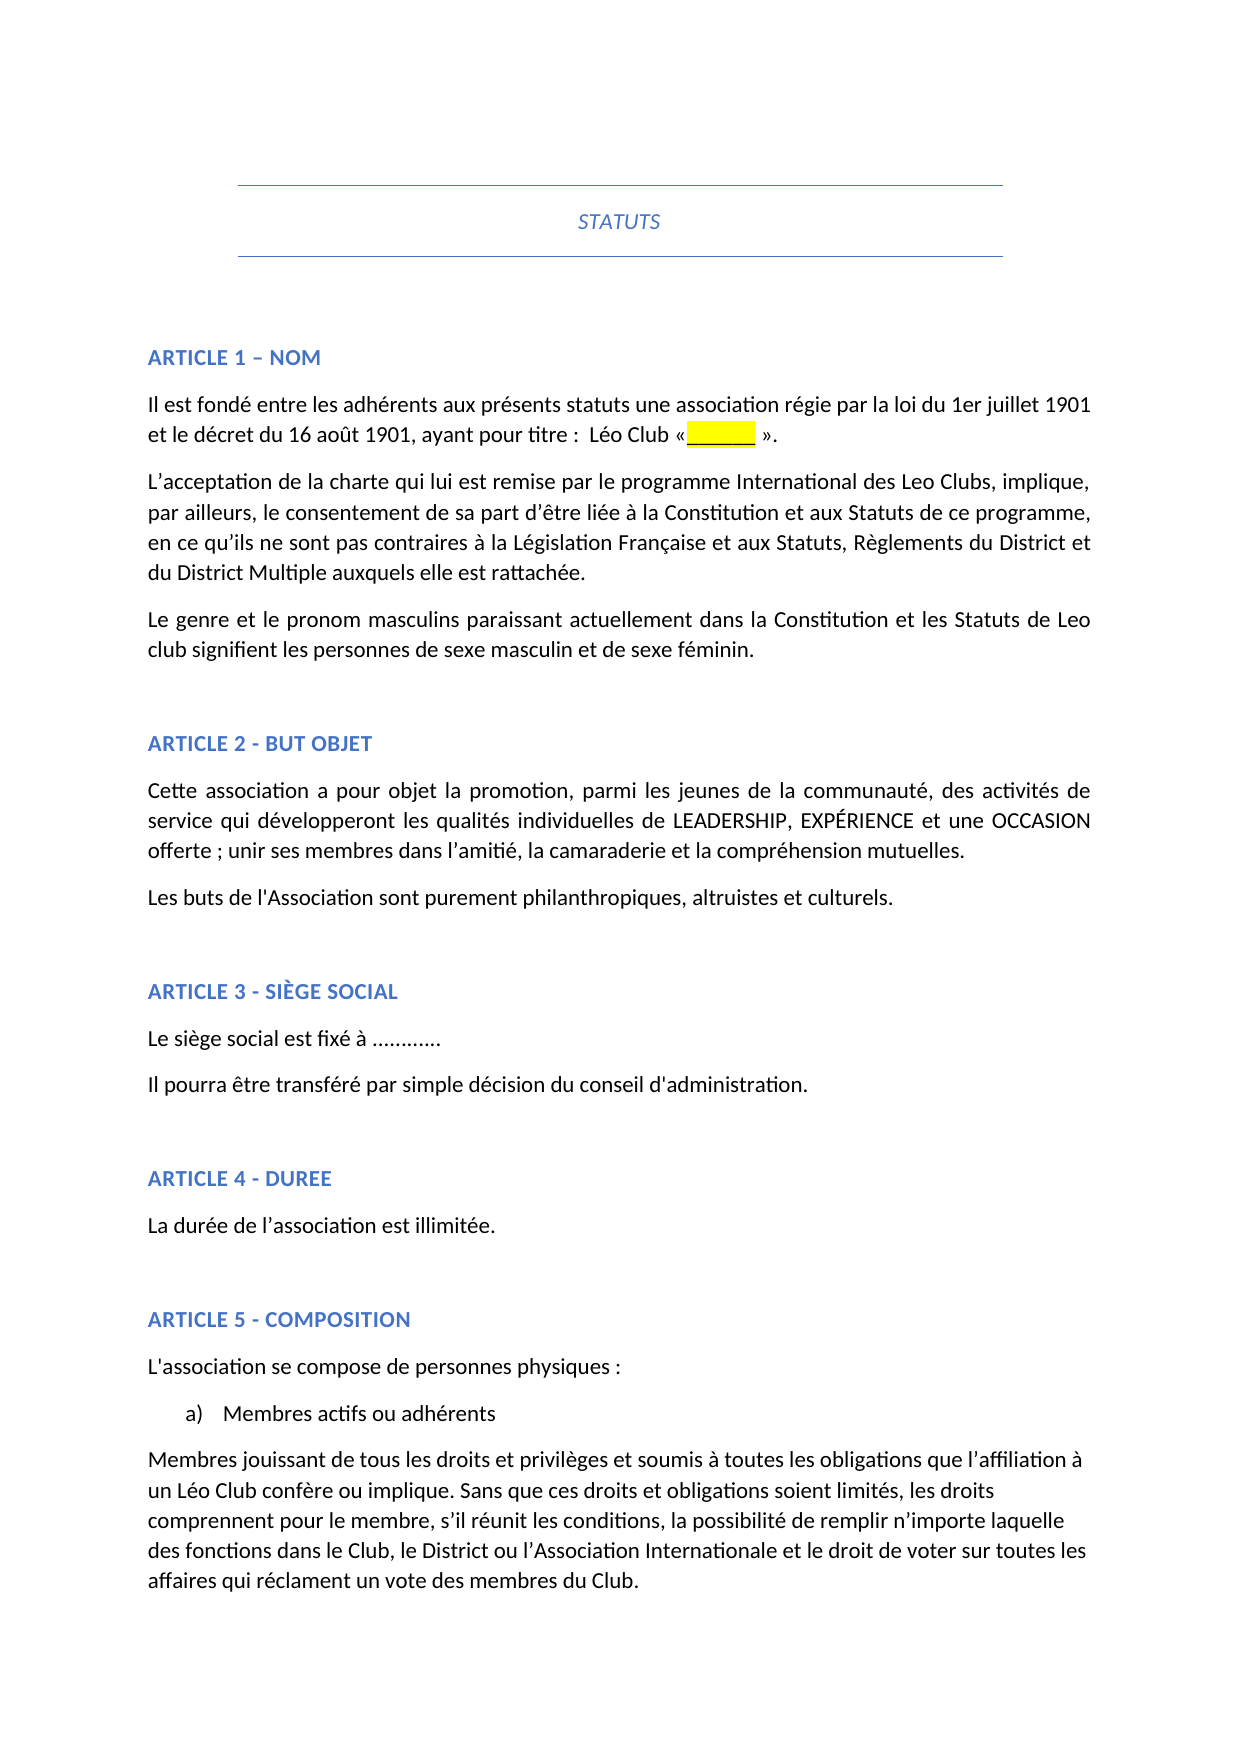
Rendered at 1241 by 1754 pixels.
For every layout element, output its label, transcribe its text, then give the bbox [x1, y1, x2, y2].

text ARTICLE 4 - DUREE [148, 1164, 1093, 1192]
text Il est fondé entre les adhérents aux présents statuts une association régie par la loi du 1er juillet 1901 et le décret du 16 août 1901, ayant pour titre : Léo Club «______ ». [148, 390, 1093, 448]
text Membres jouissant de tous les droits et privilèges et soumis à toutes les obligations que l’affiliation à un Léo Club confère ou implique. Sans que ces droits et obligations soient limités, les droits comprennent pour le membre, s’il réunit les conditions, la possibilité de remplir n’importe laquelle des fonctions dans le Club, le District ou l’Association Internationale et le droit de voter sur toutes les affaires qui réclament un vote des membres du Club. [148, 1446, 1093, 1594]
text Cette association a pour objet la promotion, parmi les jeunes de la communauté, des activités de service qui développeront les qualités individuelles de LEADERSHIP, EXPÉRIENCE et une OCCASION offerte ; unir ses membres dans l’amitié, la camaraderie et la compréhension mutuelles. [148, 776, 1093, 864]
text ARTICLE 1 – NOM [148, 343, 1093, 371]
text Le siège social est fixé à ............ [148, 1024, 1093, 1052]
text STATUTS [238, 186, 1003, 256]
text ARTICLE 3 - SIÈGE SOCIAL [148, 977, 1093, 1005]
text La durée de l’association est illimitée. [148, 1211, 1093, 1239]
list Membres actifs ou adhérents [185, 1399, 1093, 1427]
text Les buts de l'Association sont purement philanthropiques, altruistes et culturels. [148, 883, 1093, 911]
text Il pourra être transféré par simple décision du conseil d'administration. [148, 1071, 1093, 1098]
text L’acceptation de la charte qui lui est remise par le programme International des Leo Clubs, implique, par ailleurs, le consentement de sa part d’être liée à la Constitution et aux Statuts de ce programme, en ce qu’ils ne sont pas contraires à la Législation Française et aux Statuts, Règlements du District et du District Multiple auxquels elle est rattachée. [148, 467, 1093, 586]
text ARTICLE 2 - BUT OBJET [148, 729, 1093, 757]
text L'association se compose de personnes physiques : [148, 1352, 1093, 1380]
text ARTICLE 5 - COMPOSITION [148, 1305, 1093, 1333]
text Le genre et le pronom masculins paraissant actuellement dans la Constitution et les Statuts de Leo club signifient les personnes de sexe masculin et de sexe féminin. [148, 605, 1093, 663]
